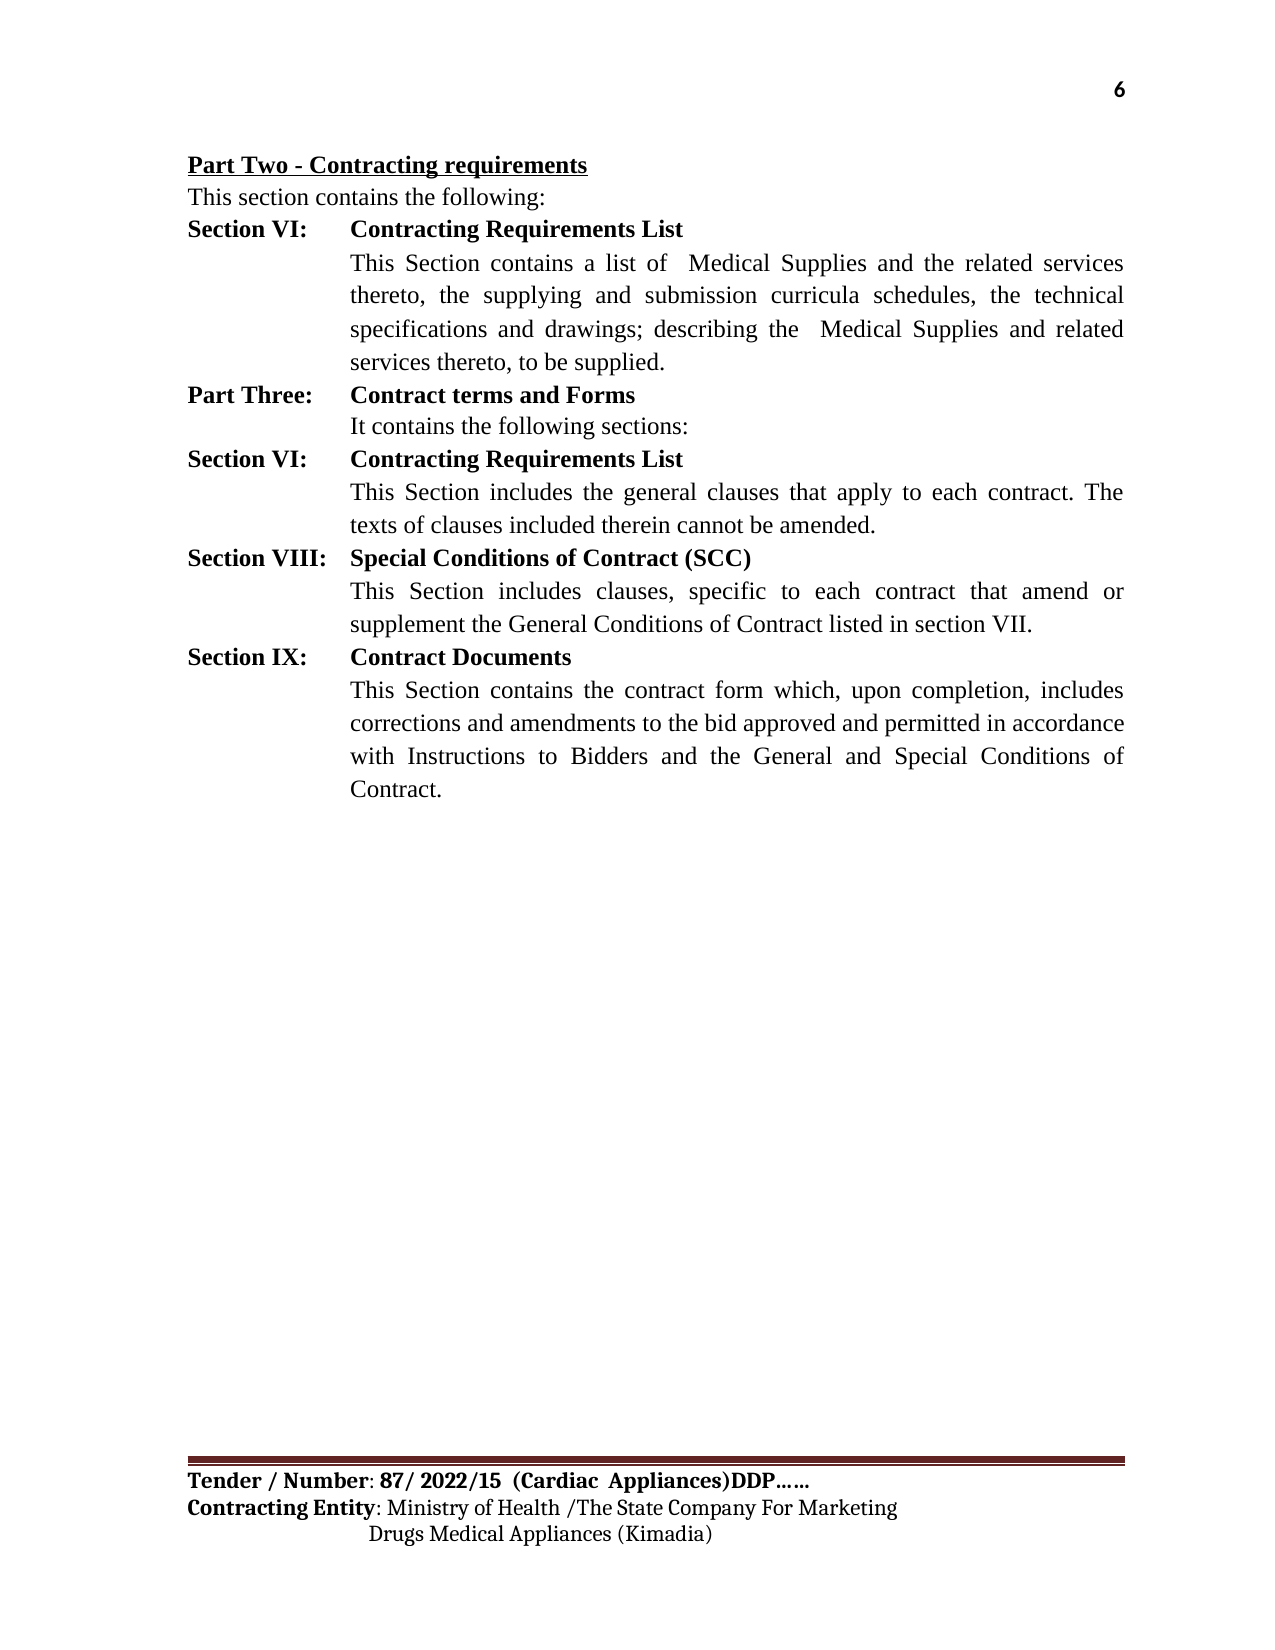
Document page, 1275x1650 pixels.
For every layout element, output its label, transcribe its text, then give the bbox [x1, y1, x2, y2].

text Part Three: Contract terms and Forms [187, 380, 1125, 408]
text Part Two - Contracting requirements [187, 150, 1125, 179]
text Section VI: Contracting Requirements List [187, 214, 1125, 243]
text This Section contains a list of Medical Supplies and the related services thereto, the supplying and submission curricula schedules, the technical specifications and drawings; describing the Medical Supplies and related services thereto, to be supplied. [350, 248, 1125, 375]
text This Section contains the contract form which, upon completion, includes corrections and amendments to the bid approved and permitted in accordance with Instructions to Bidders and the General and Special Conditions of Contract. [350, 675, 1125, 803]
text This Section includes the general clauses that apply to each contract. The texts of clauses included therein cannot be amended. [350, 477, 1125, 539]
text Section VIII: Special Conditions of Contract (SCC) [187, 543, 1125, 572]
text Section VI: Contracting Requirements List [187, 444, 1125, 473]
text Section IX: Contract Documents [187, 642, 1125, 671]
text It contains the following sections: [187, 411, 1125, 440]
text This Section includes clauses, specific to each contract that amend or supplement the General Conditions of Contract listed in section VII. [350, 576, 1125, 638]
text This section contains the following: [187, 182, 1125, 210]
